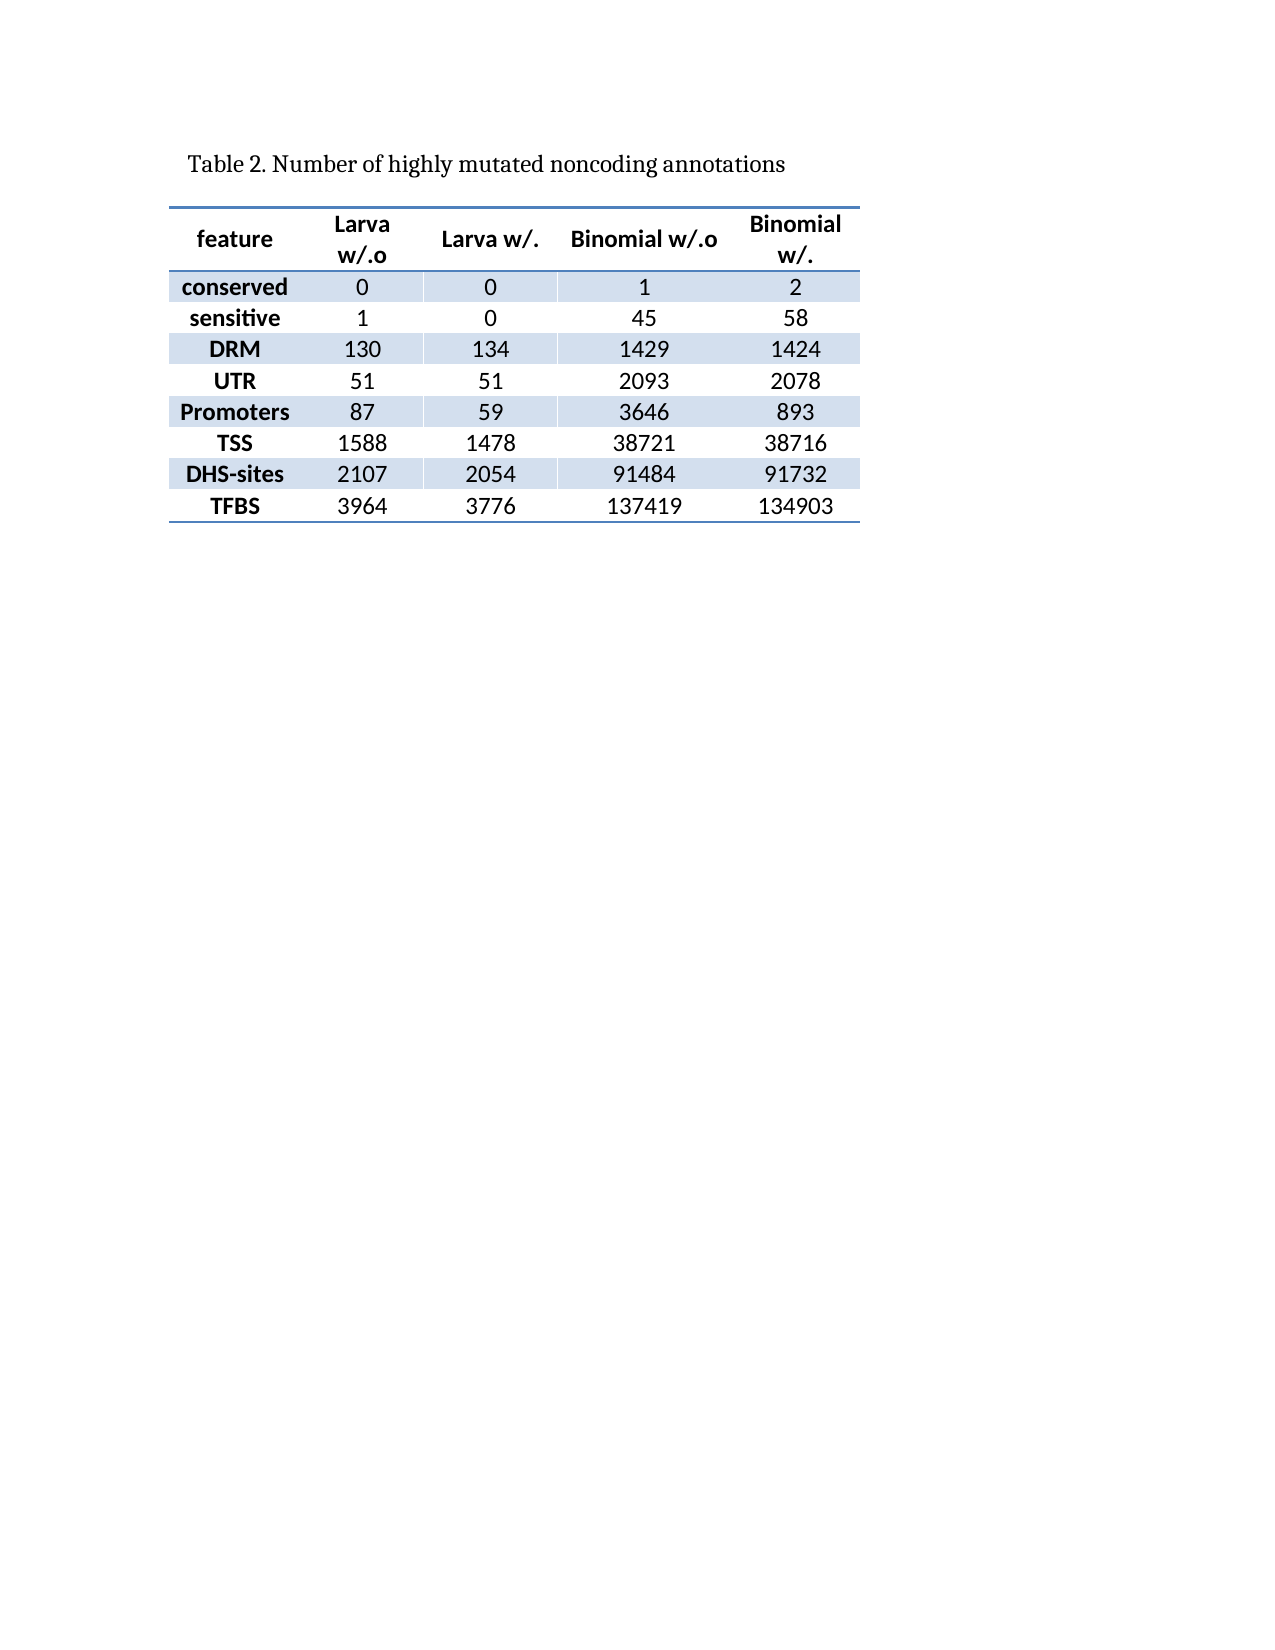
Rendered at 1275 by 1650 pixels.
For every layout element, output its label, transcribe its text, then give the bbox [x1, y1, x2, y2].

table_cell 893 [731, 396, 860, 427]
table_cell 1429 [558, 333, 731, 364]
table_cell 3646 [558, 396, 731, 427]
table_cell 1588 [301, 427, 423, 458]
table_cell 0 [424, 272, 557, 302]
table_cell sensitive [169, 302, 301, 333]
table_cell 0 [301, 272, 423, 302]
table_cell 38721 [558, 427, 731, 458]
table_header Binomial w/. [731, 209, 860, 269]
table_cell 130 [301, 333, 423, 364]
table_cell 3964 [301, 490, 423, 521]
table_cell 0 [424, 302, 557, 333]
table_cell 51 [424, 365, 557, 396]
table_cell 91484 [558, 458, 731, 489]
table_cell 137419 [558, 490, 731, 521]
table_cell 91732 [731, 458, 860, 489]
table_cell 2093 [558, 365, 731, 396]
table_cell 2054 [424, 458, 557, 489]
table_cell 58 [731, 302, 860, 333]
table_cell Promoters [169, 396, 301, 427]
table_cell 2 [731, 272, 860, 302]
table_cell UTR [169, 365, 301, 396]
table_cell 1 [301, 302, 423, 333]
table_cell 134903 [731, 490, 860, 521]
table_cell 45 [558, 302, 731, 333]
table_cell 2078 [731, 365, 860, 396]
table_cell 3776 [424, 490, 557, 521]
table_cell 1 [558, 272, 731, 302]
table_cell TFBS [169, 490, 301, 521]
table_cell 134 [424, 333, 557, 364]
table_cell 87 [301, 396, 423, 427]
table_cell TSS [169, 427, 301, 458]
table_cell 1478 [424, 427, 557, 458]
table_cell DHS-sites [169, 458, 301, 489]
table_header feature [169, 209, 301, 269]
table_cell 38716 [731, 427, 860, 458]
table_cell conserved [169, 272, 301, 302]
table_header Binomial w/.o [558, 209, 731, 269]
table_header Larva w/.o [301, 209, 423, 269]
text Table 2. Number of highly mutated noncoding annotations [187, 150, 1087, 179]
table_cell 1424 [731, 333, 860, 364]
table_header Larva w/. [424, 209, 557, 269]
table_cell 2107 [301, 458, 423, 489]
table_cell 59 [424, 396, 557, 427]
table_cell 51 [301, 365, 423, 396]
table_cell DRM [169, 333, 301, 364]
